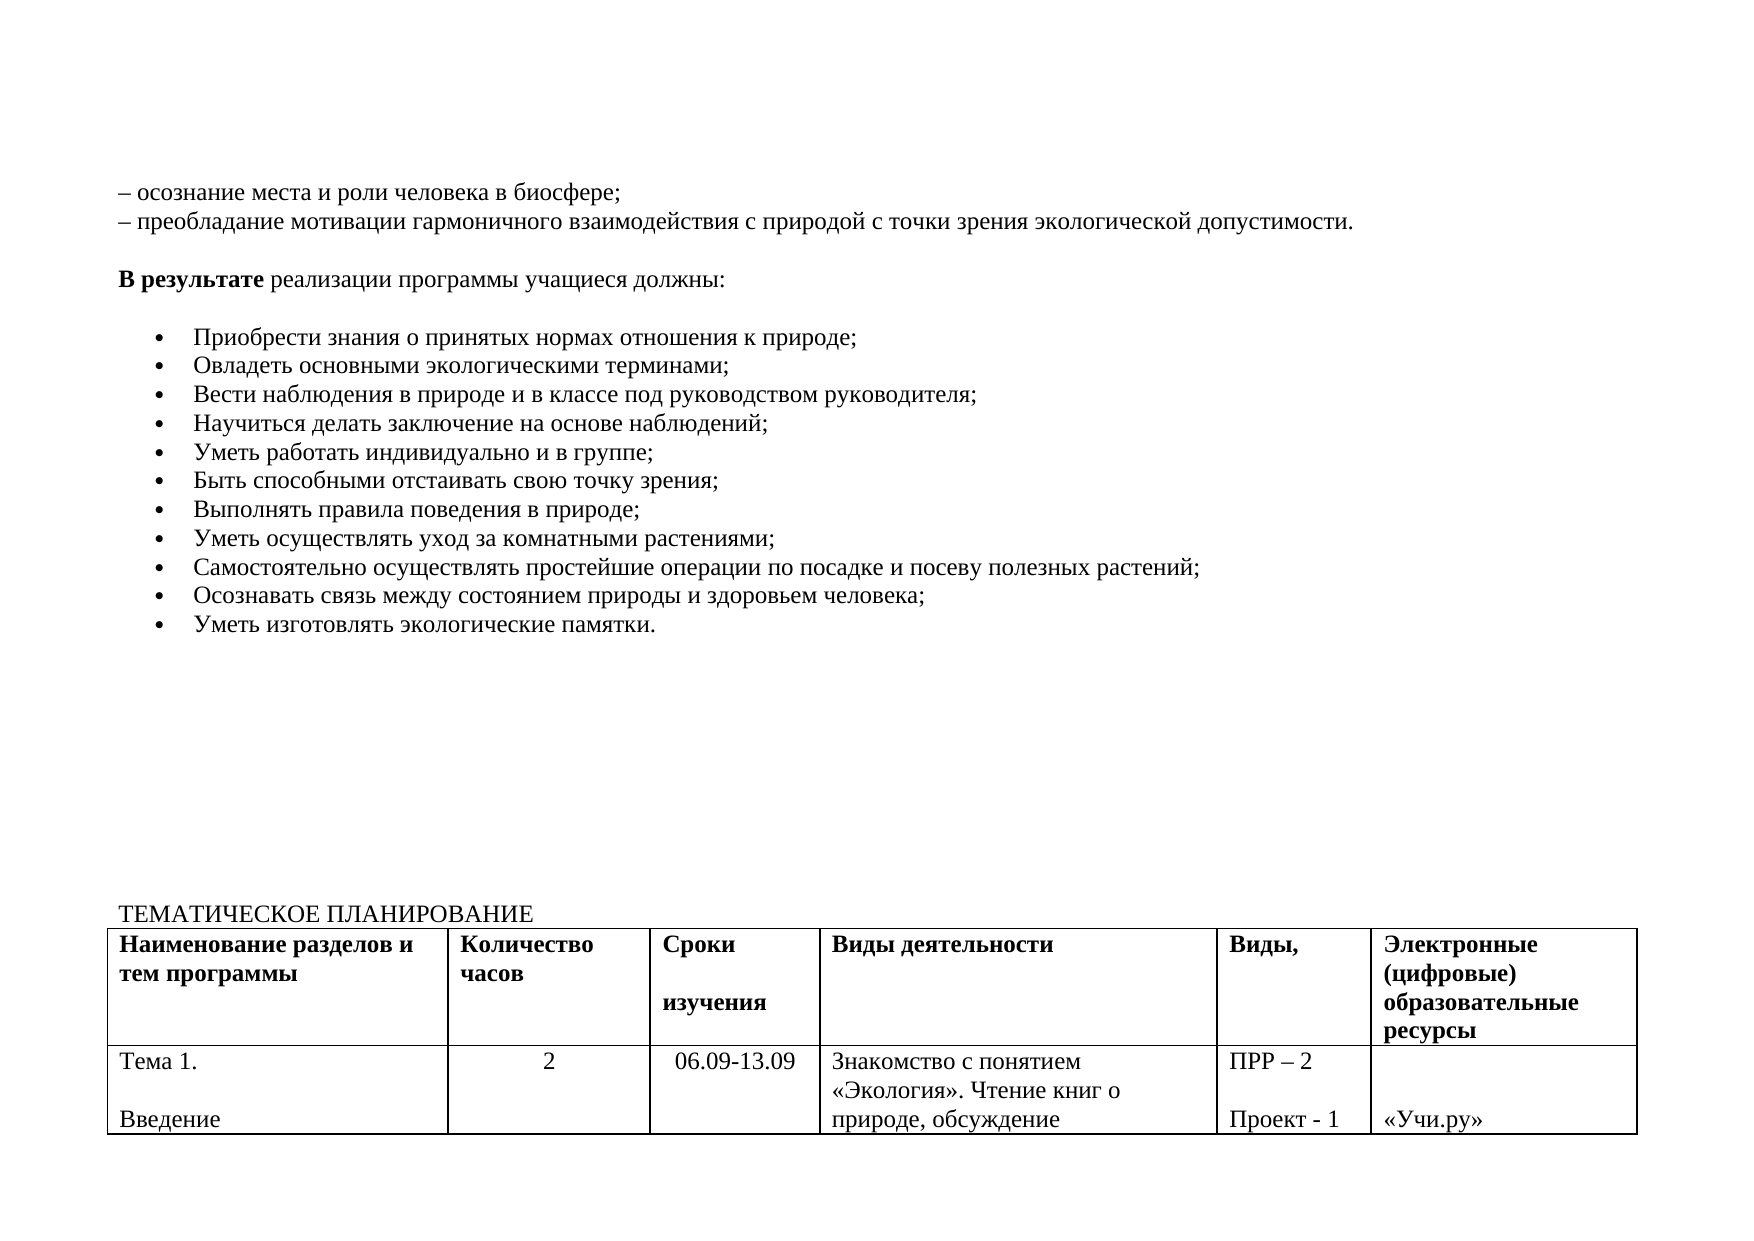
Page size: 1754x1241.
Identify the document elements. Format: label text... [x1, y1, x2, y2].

table_header Сроки изучения [651, 929, 819, 1044]
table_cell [1372, 1046, 1636, 1133]
list Уметь изготовлять экологические памятки. [156, 609, 1636, 638]
text ТЕМАТИЧЕСКОЕ ПЛАНИРОВАНИЕ [118, 899, 1636, 928]
table_cell ПРР – 2 Проект - 1 [1218, 1046, 1370, 1133]
list Самостоятельно осуществлять простейшие операции по посадке и посеву полезных растений; [156, 552, 1636, 581]
list Научиться делать заключение на основе наблюдений; [156, 408, 1636, 437]
table_cell 2 [449, 1046, 649, 1133]
list Уметь работать индивидуально и в группе; [156, 437, 1636, 466]
list Уметь осуществлять уход за комнатными растениями; [156, 523, 1636, 552]
list Выполнять правила поведения в природе; [156, 494, 1636, 523]
table_cell 06.09-13.09 [651, 1046, 819, 1133]
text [118, 177, 1636, 235]
list Овладеть основными экологическими терминами; [156, 351, 1636, 379]
list Быть способными отстаивать свою точку зрения; [156, 466, 1636, 494]
table_header Виды деятельности [821, 929, 1216, 1044]
table_header Виды, [1218, 929, 1370, 1044]
list Осознавать связь между состоянием природы и здоровьем человека; [156, 581, 1636, 609]
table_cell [821, 1046, 1216, 1133]
table_header Электронные (цифровые) образовательные ресурсы [1372, 929, 1636, 1044]
table_cell Тема 1. Введение [108, 1046, 447, 1133]
table_header Наименование разделов и тем программы [108, 929, 447, 1044]
table_header Количество часов [449, 929, 649, 1044]
list Приобрести знания о принятых нормах отношения к природе; [156, 322, 1636, 351]
list Вести наблюдения в природе и в классе под руководством руководителя; [156, 379, 1636, 408]
text В результате реализации программы учащиеся должны: [118, 264, 1636, 293]
